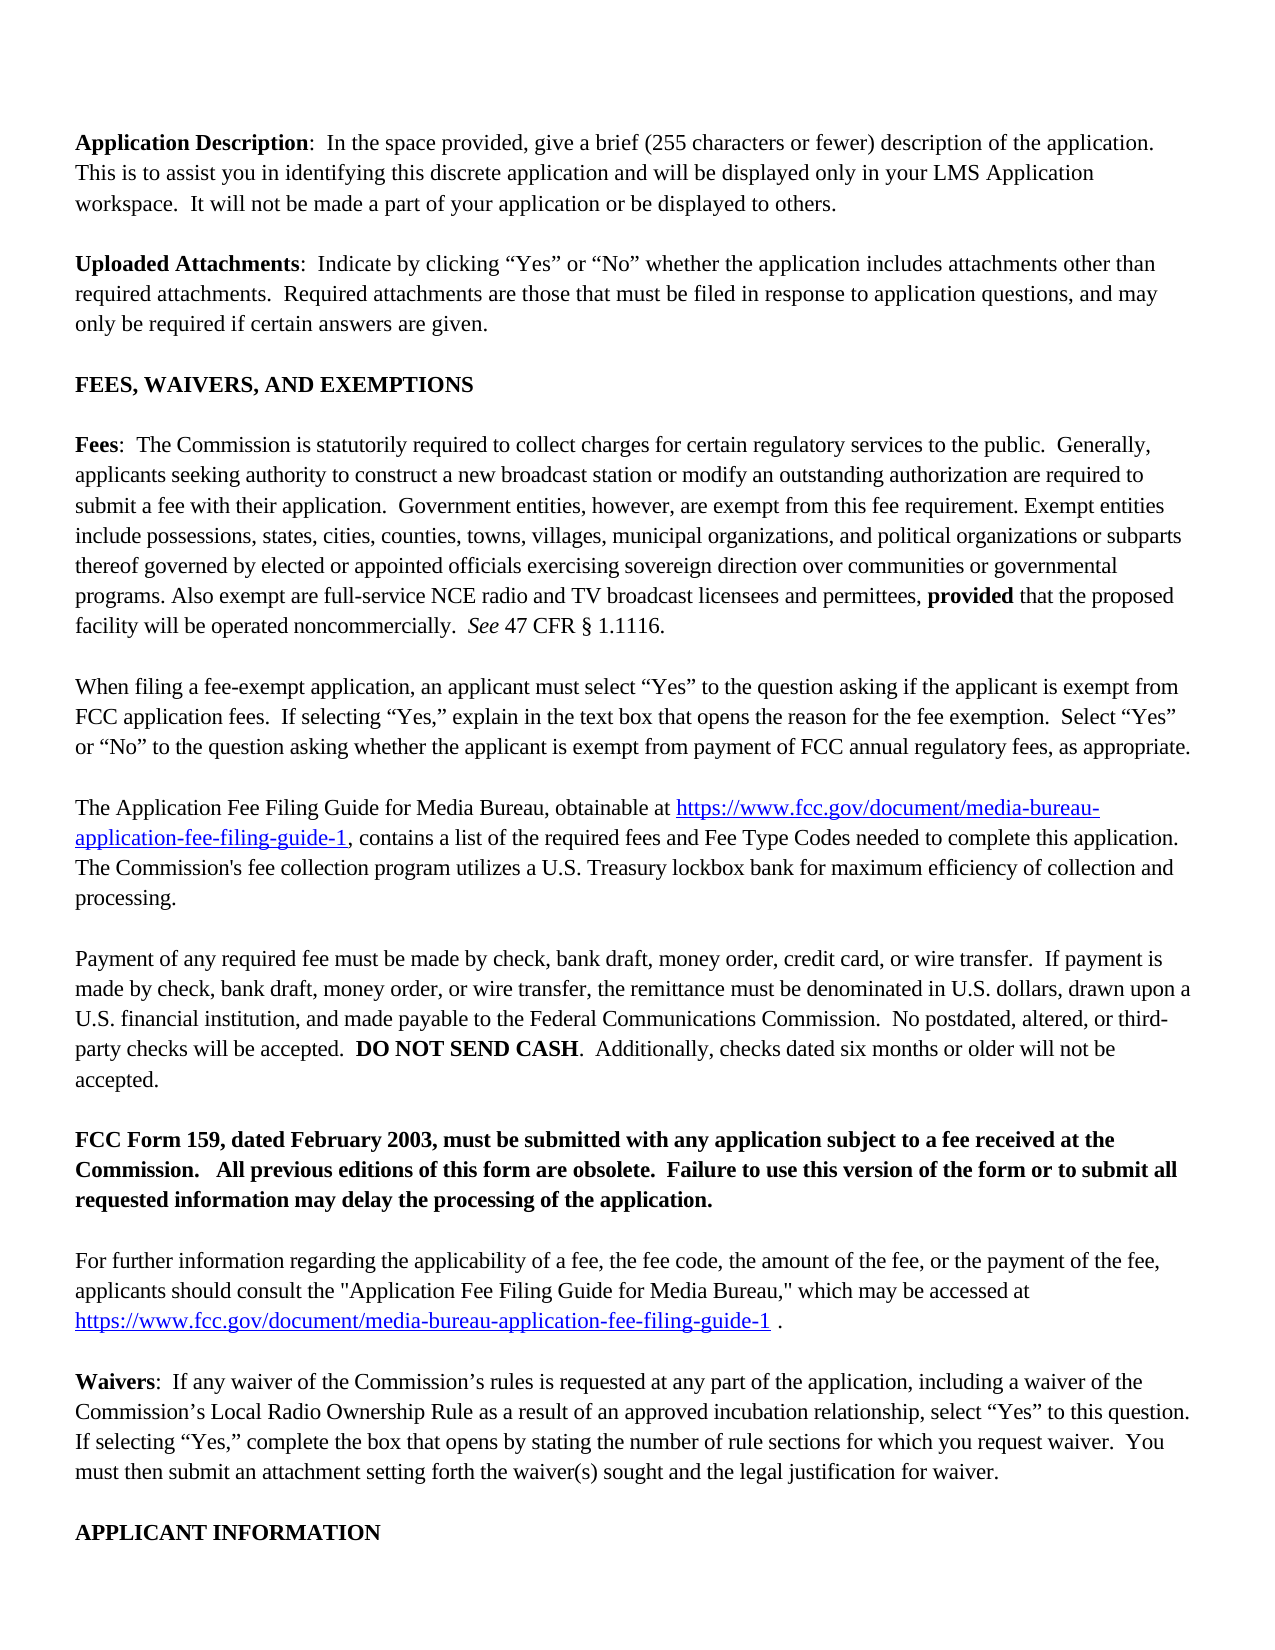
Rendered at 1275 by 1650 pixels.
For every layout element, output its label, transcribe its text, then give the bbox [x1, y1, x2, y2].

text Payment of any required fee must be made by check, bank draft, money order, credit card, or wire transfer. If payment is made by check, bank draft, money order, or wire transfer, the remittance must be denominated in U.S. dollars, drawn upon a U.S. financial institution, and made payable to the Federal Communications Commission. No postdated, altered, or third-party checks will be accepted. DO NOT SEND CASH. Additionally, checks dated six months or older will not be accepted. [75, 945, 1200, 1092]
text Waivers: If any waiver of the Commission’s rules is requested at any part of the application, including a waiver of the Commission’s Local Radio Ownership Rule as a result of an approved incubation relationship, select “Yes” to this question. If selecting “Yes,” complete the box that opens by stating the number of rule sections for which you request waiver. You must then submit an attachment setting forth the waiver(s) sought and the legal justification for waiver. [75, 1368, 1200, 1485]
text The Application Fee Filing Guide for Media Bureau, obtainable at https://www.fcc.gov/document/media-bureau-application-fee-filing-guide-1, contains a list of the required fees and Fee Type Codes needed to complete this application. The Commission's fee collection program utilizes a U.S. Treasury lockbox bank for maximum efficiency of collection and processing. [75, 794, 1200, 911]
text For further information regarding the applicability of a fee, the fee code, the amount of the fee, or the payment of the fee, applicants should consult the "Application Fee Filing Guide for Media Bureau," which may be accessed at https://www.fcc.gov/document/media-bureau-application-fee-filing-guide-1 . [75, 1247, 1200, 1334]
text FEES, WAIVERS, AND EXEMPTIONS [75, 371, 1200, 397]
text Fees: The Commission is statutorily required to collect charges for certain regulatory services to the public. Generally, applicants seeking authority to construct a new broadcast station or modify an outstanding authorization are required to submit a fee with their application. Government entities, however, are exempt from this fee requirement. Exempt entities include possessions, states, cities, counties, towns, villages, municipal organizations, and political organizations or subparts thereof governed by elected or appointed officials exercising sovereign direction over communities or governmental programs. Also exempt are full-service NCE radio and TV broadcast licensees and permittees, provided that the proposed facility will be operated noncommercially. See 47 CFR § 1.1116. [75, 431, 1200, 639]
text FCC Form 159, dated February 2003, must be submitted with any application subject to a fee received at the Commission. All previous editions of this form are obsolete. Failure to use this version of the form or to submit all requested information may delay the processing of the application. [75, 1126, 1200, 1213]
text APPLICANT INFORMATION [75, 1519, 1200, 1545]
text When filing a fee-exempt application, an applicant must select “Yes” to the question asking if the applicant is exempt from FCC application fees. If selecting “Yes,” explain in the text box that opens the reason for the fee exemption. Select “Yes” or “No” to the question asking whether the applicant is exempt from payment of FCC annual regulatory fees, as appropriate. [75, 673, 1200, 760]
text Application Description: In the space provided, give a brief (255 characters or fewer) description of the application. This is to assist you in identifying this discrete application and will be displayed only in your LMS Application workspace. It will not be made a part of your application or be displayed to others. [75, 129, 1200, 216]
text Uploaded Attachments: Indicate by clicking “Yes” or “No” whether the application includes attachments other than required attachments. Required attachments are those that must be filed in response to application questions, and may only be required if certain answers are given. [75, 250, 1200, 337]
